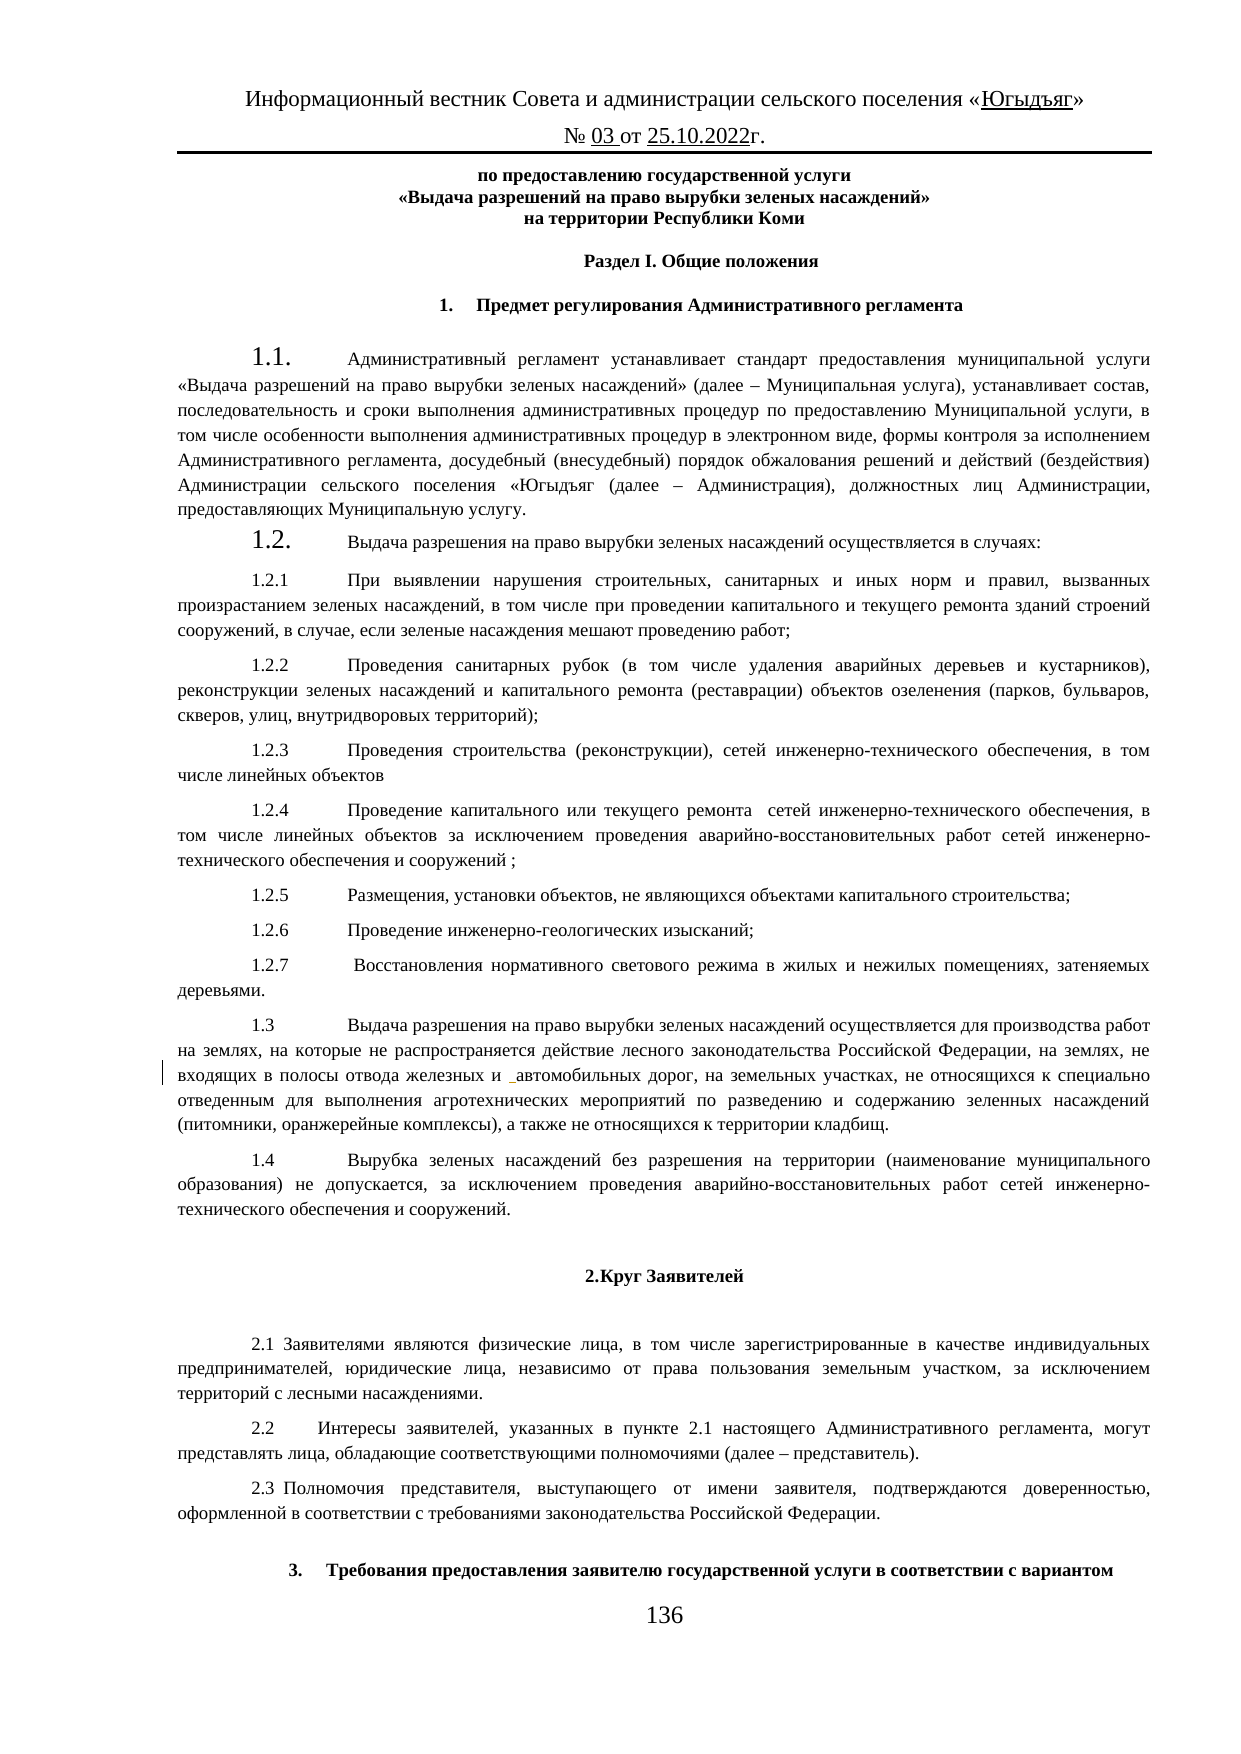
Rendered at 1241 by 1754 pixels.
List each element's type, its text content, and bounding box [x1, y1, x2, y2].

text на территории Республики Коми [177, 207, 1151, 229]
list Восстановления нормативного светового режима в жилых и нежилых помещениях, затеняемых деревьями. [177, 954, 1151, 1000]
list Размещения, установки объектов, не являющихся объектами капитального строительства; [177, 884, 1151, 905]
list Полномочия представителя, выступающего от имени заявителя, подтверждаются доверенностью, оформленной в соответствии с требованиями законодательства Российской Федерации. [177, 1477, 1151, 1523]
list Выдача разрешения на право вырубки зеленых насаждений осуществляется для производства работ на землях, на которые не распространяется действие лесного законодательства Российской Федерации, на землях, не входящих в полосы отвода железных и автомобильных дорог, на земельных участках, не относящихся к специально отведенным для выполнения агротехнических мероприятий по разведению и содержанию зеленных насаждений (питомники, оранжерейные комплексы), а также не относящихся к территории кладбищ. [177, 1014, 1151, 1135]
list Выдача разрешения на право вырубки зеленых насаждений осуществляется в случаях: [177, 523, 1151, 554]
text «Выдача разрешений на право вырубки зеленых насаждений» [177, 186, 1151, 207]
list При выявлении нарушения строительных, санитарных и иных норм и правил, вызванных произрастанием зеленых насаждений, в том числе при проведении капитального и текущего ремонта зданий строений сооружений, в случае, если зеленые насаждения мешают проведению работ; [177, 569, 1151, 640]
list Проведение инженерно-геологических изысканий; [177, 919, 1151, 940]
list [251, 1559, 1151, 1580]
text Раздел I. Общие положения [177, 250, 1151, 272]
list Проведения строительства (реконструкции), сетей инженерно-технического обеспечения, в том числе линейных объектов [177, 739, 1151, 785]
list Административный регламент устанавливает стандарт предоставления муниципальной услуги «Выдача разрешений на право вырубки зеленых насаждений» (далее – Муниципальная услуга), устанавливает состав, последовательность и сроки выполнения административных процедур по предоставлению Муниципальной услуги, в том числе особенности выполнения административных процедур в электронном виде, формы контроля за исполнением Административного регламента, досудебный (внесудебный) порядок обжалования решений и действий (бездействия) Администрации сельского поселения «Югыдъяг (далее – Администрация), должностных лиц Администрации, предоставляющих Муниципальную услугу. [177, 340, 1151, 520]
list Проведение капитального или текущего ремонта сетей инженерно-технического обеспечения, в том числе линейных объектов за исключением проведения аварийно-восстановительных работ сетей инженерно-технического обеспечения и сооружений ; [177, 799, 1151, 870]
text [177, 164, 1151, 186]
list Предмет регулирования Административного регламента [251, 293, 1151, 315]
list Вырубка зеленых насаждений без разрешения на территории (наименование муниципального образования) не допускается, за исключением проведения аварийно-восстановительных работ сетей инженерно-технического обеспечения и сооружений. [177, 1148, 1151, 1219]
list Заявителями являются физические лица, в том числе зарегистрированные в качестве индивидуальных предпринимателей, юридические лица, независимо от права пользования земельным участком, за исключением территорий с лесными насаждениями. [177, 1332, 1151, 1403]
list Круг Заявителей [177, 1265, 1151, 1287]
list Проведения санитарных рубок (в том числе удаления аварийных деревьев и кустарников), реконструкции зеленых насаждений и капитального ремонта (реставрации) объектов озеленения (парков, бульваров, скверов, улиц, внутридворовых территорий); [177, 654, 1151, 725]
list Интересы заявителей, указанных в пункте 2.1 настоящего Административного регламента, могут представлять лица, обладающие соответствующими полномочиями (далее – представитель). [177, 1417, 1151, 1463]
